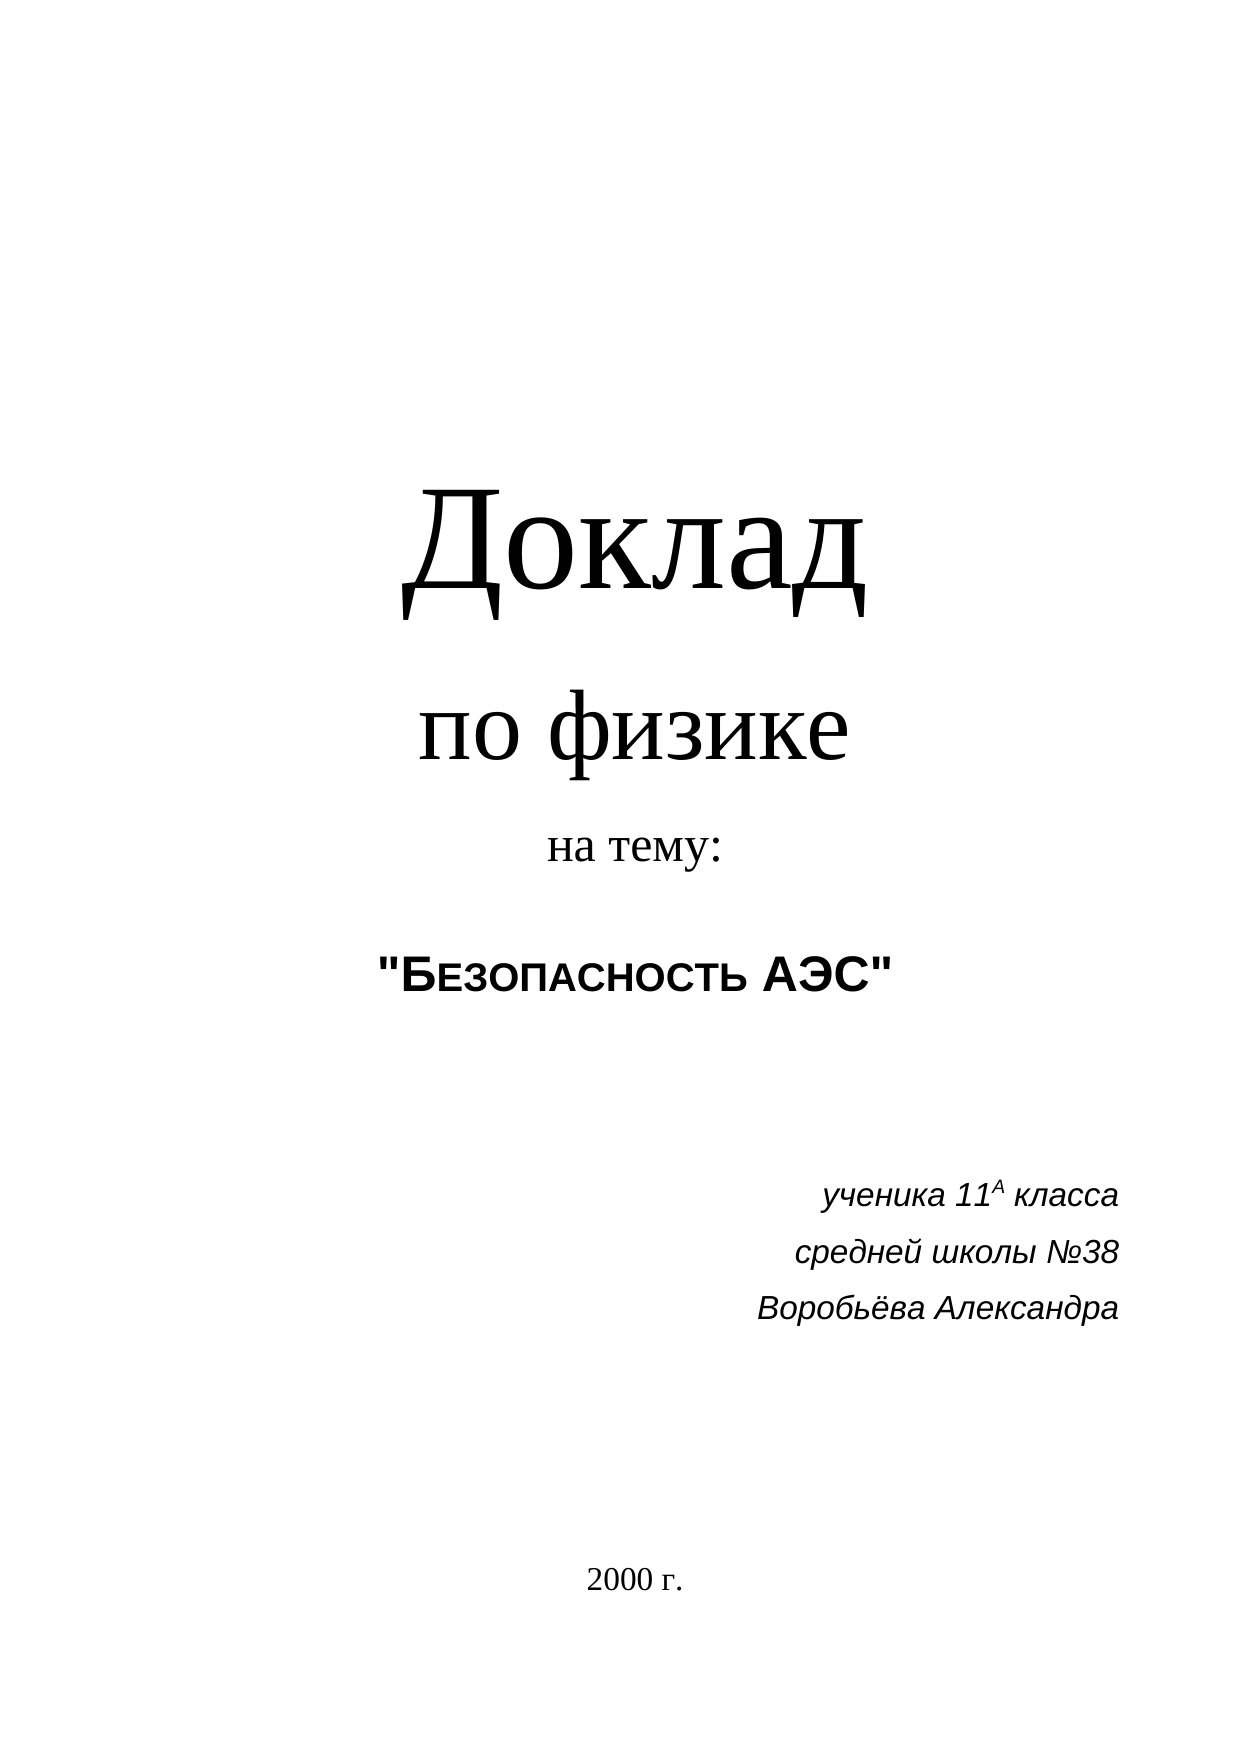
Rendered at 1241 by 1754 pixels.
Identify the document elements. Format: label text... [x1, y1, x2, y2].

text ученика 11А класса [148, 1176, 1122, 1214]
text 2000 г. [148, 1559, 1122, 1597]
text на тему: [148, 814, 1122, 872]
text по физике [148, 666, 1122, 781]
text Воробьёва Александра [148, 1288, 1122, 1327]
subtitle "Безопасность АЭС" [148, 944, 1122, 1002]
text средней школы №38 [148, 1232, 1122, 1270]
subtitle Доклад [148, 448, 1122, 621]
